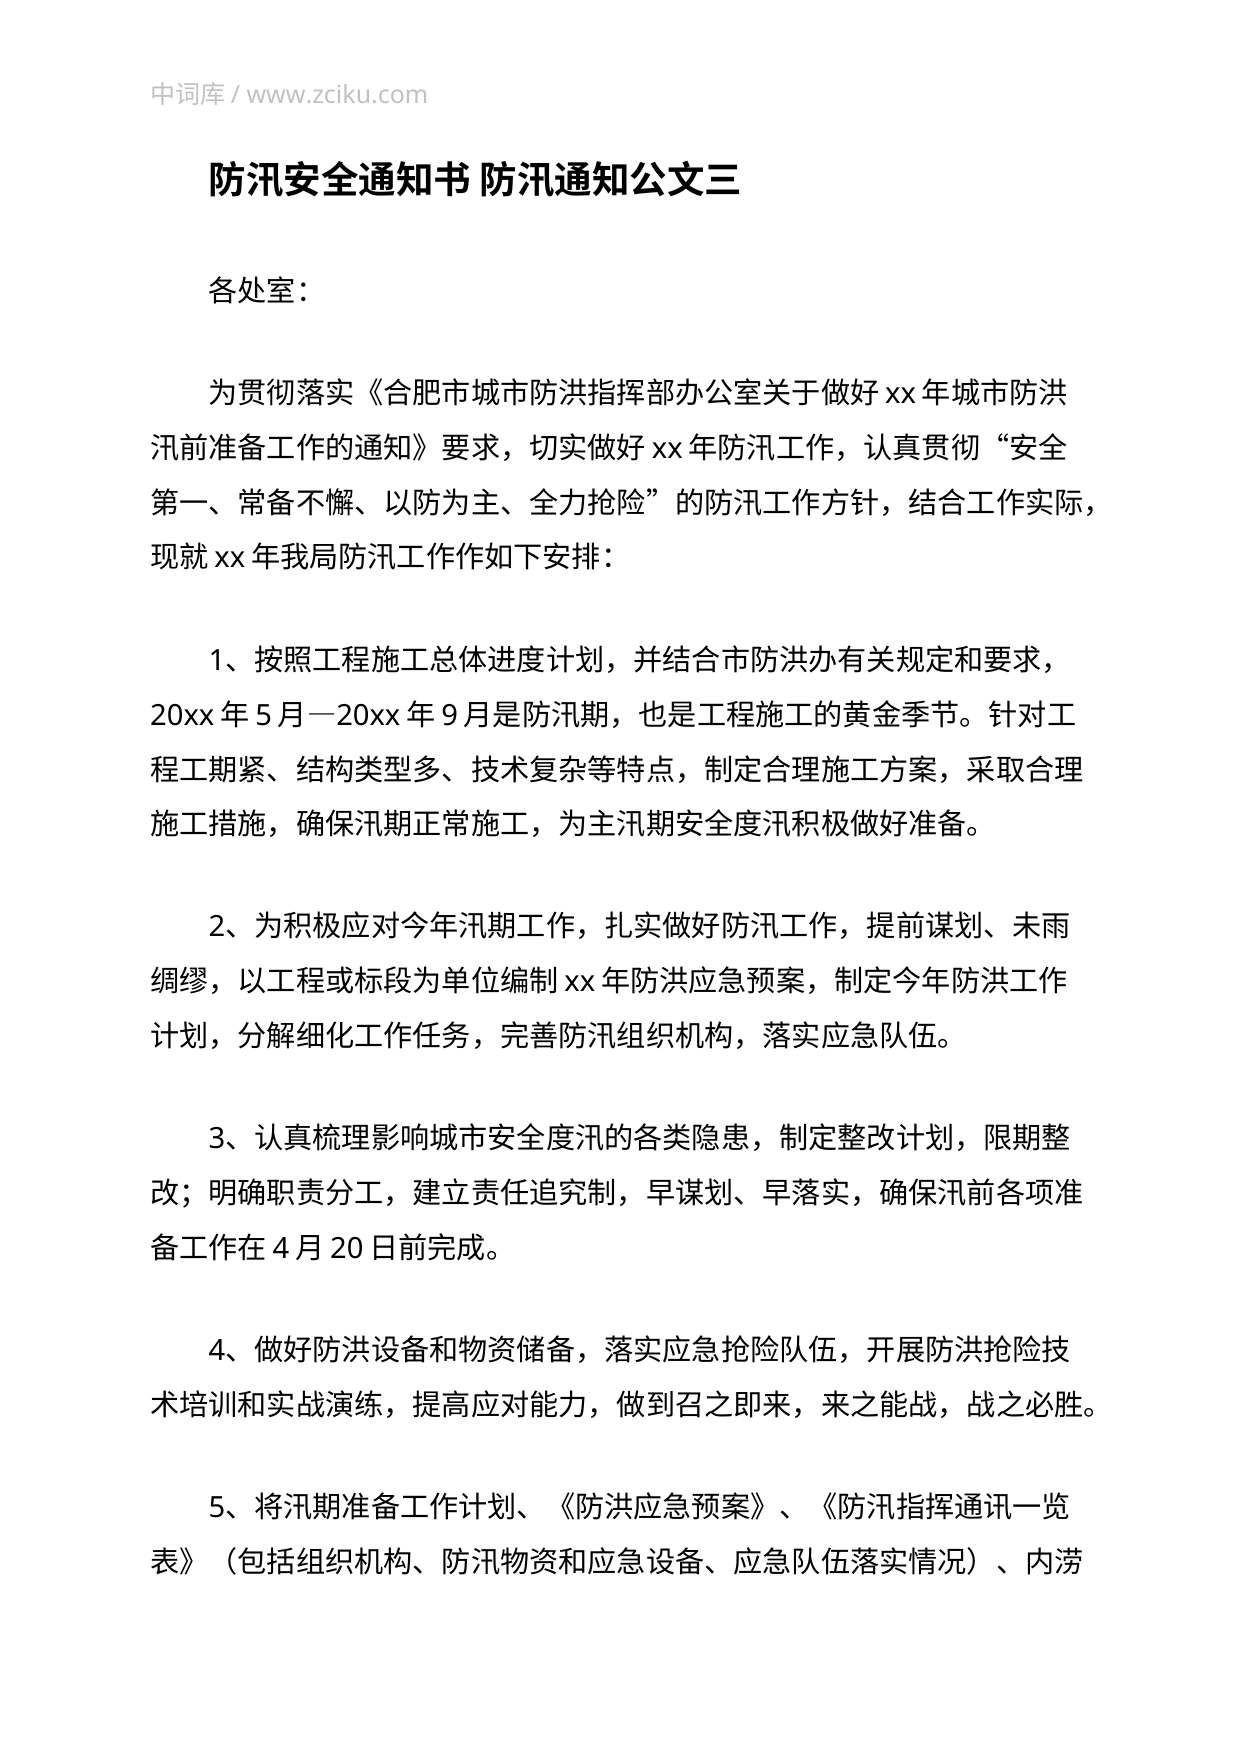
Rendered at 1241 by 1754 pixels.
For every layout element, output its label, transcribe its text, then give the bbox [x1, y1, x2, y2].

text 为贯彻落实《合肥市城市防洪指挥部办公室关于做好xx年城市防洪汛前准备工作的通知》要求，切实做好xx年防汛工作，认真贯彻“安全第一、常备不懈、以防为主、全力抢险”的防汛工作方针，结合工作实际，现就xx年我局防汛工作作如下安排： [150, 369, 1090, 576]
text 2、为积极应对今年汛期工作，扎实做好防汛工作，提前谋划、未雨绸缪，以工程或标段为单位编制xx年防洪应急预案，制定今年防洪工作计划，分解细化工作任务，完善防汛组织机构，落实应急队伍。 [150, 903, 1090, 1055]
text 4、做好防洪设备和物资储备，落实应急抢险队伍，开展防洪抢险技术培训和实战演练，提高应对能力，做到召之即来，来之能战，战之必胜。 [150, 1326, 1090, 1424]
text 3、认真梳理影响城市安全度汛的各类隐患，制定整改计划，限期整改；明确职责分工，建立责任追究制，早谋划、早落实，确保汛前各项准备工作在4月20日前完成。 [150, 1114, 1090, 1267]
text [150, 1483, 1090, 1580]
text 1、按照工程施工总体进度计划，并结合市防洪办有关规定和要求，20xx年5月―20xx年9月是防汛期，也是工程施工的黄金季节。针对工程工期紧、结构类型多、技术复杂等特点，制定合理施工方案，采取合理施工措施，确保汛期正常施工，为主汛期安全度汛积极做好准备。 [150, 636, 1090, 843]
text 各处室： [150, 267, 1090, 310]
text 防汛安全通知书 防汛通知公文三 [150, 150, 1090, 204]
